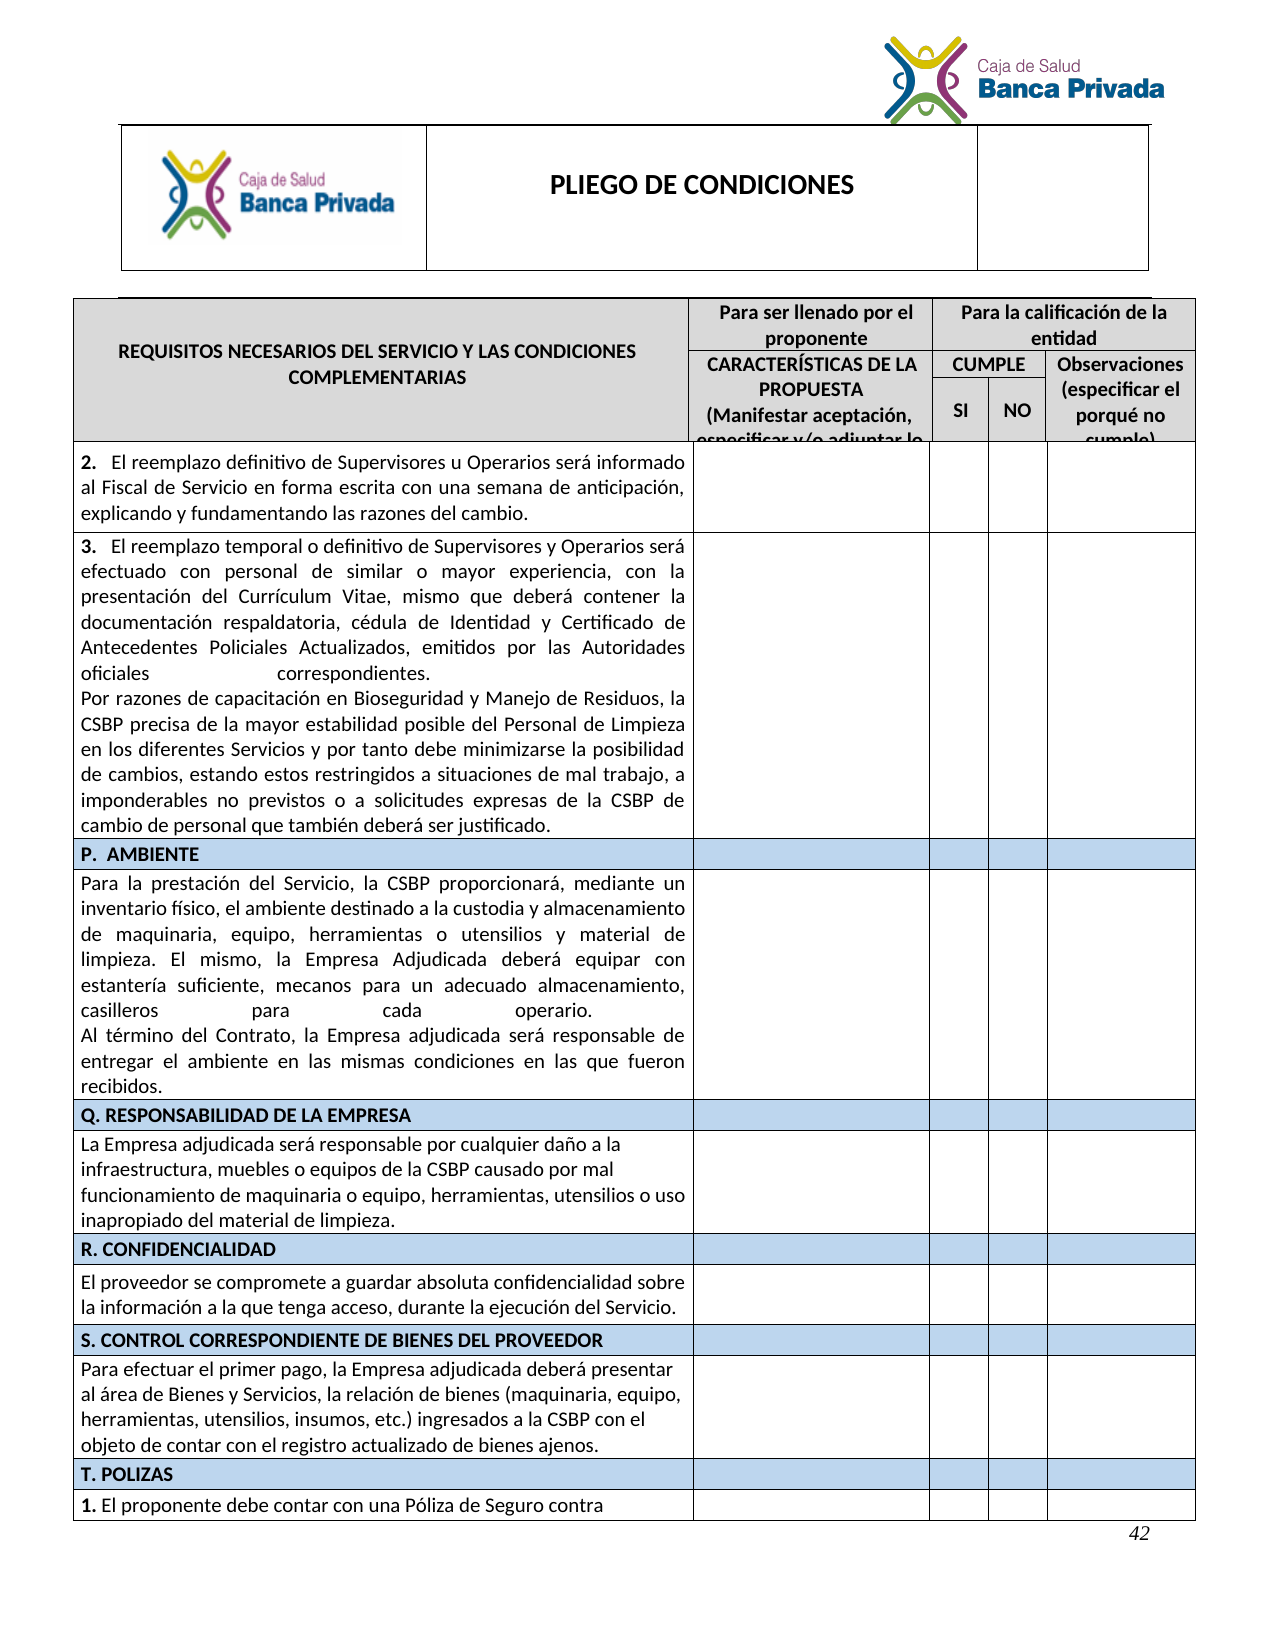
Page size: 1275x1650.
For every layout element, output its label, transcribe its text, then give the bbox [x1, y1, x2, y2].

table_cell [1048, 1490, 1195, 1519]
table_cell 3. El reemplazo temporal o definitivo de Supervisores y Operarios será efectuado con personal de similar o mayor experiencia, con la presentación del Currículum Vitae, mismo que deberá contener la documentación respaldatoria, cédula de Identidad y Certificado de Antecedentes Policiales Actualizados, emitidos por las Autoridades oficiales correspondientes. Por razones de capacitación en Bioseguridad y Manejo de Residuos, la CSBP precisa de la mayor estabilidad posible del Personal de Limpieza en los diferentes Servicios y por tanto debe minimizarse la posibilidad de cambios, estando estos restringidos a situaciones de mal trabajo, a imponderables no previstos o a solicitudes expresas de la CSBP de cambio de personal que también deberá ser justificado. [74, 533, 693, 838]
table_cell [930, 442, 988, 532]
table_cell [989, 1265, 1047, 1323]
table_cell [1048, 870, 1195, 1099]
table_cell [930, 1100, 988, 1130]
table_cell [930, 1325, 988, 1355]
table_cell [989, 1131, 1047, 1233]
table_cell [989, 1490, 1047, 1519]
table_cell [694, 1265, 929, 1323]
table_cell [694, 1490, 929, 1519]
table_cell El proveedor se compromete a guardar absoluta confidencialidad sobre la información a la que tenga acceso, durante la ejecución del Servicio. [74, 1265, 693, 1323]
table_cell [1048, 1131, 1195, 1233]
table_header REQUISITOS NECESARIOS DEL SERVICIO Y LAS CONDICIONES COMPLEMENTARIAS [74, 299, 688, 441]
table_cell [1048, 839, 1195, 869]
table_cell [989, 1356, 1047, 1457]
table_cell La Empresa adjudicada será responsable por cualquier daño a la infraestructura, muebles o equipos de la CSBP causado por mal funcionamiento de maquinaria o equipo, herramientas, utensilios o uso inapropiado del material de limpieza. [74, 1131, 693, 1233]
table_cell [694, 1459, 929, 1489]
table_cell [989, 442, 1047, 532]
table_cell NO [989, 378, 1045, 441]
table_cell SI [933, 378, 988, 441]
picture [873, 126, 977, 135]
table_cell [930, 533, 988, 838]
table_cell [694, 870, 929, 1099]
table_cell [694, 533, 929, 838]
table_cell [694, 1356, 929, 1457]
table_cell Observaciones (especificar el porqué no cumple) [1046, 351, 1195, 441]
table_cell [930, 1490, 988, 1519]
table_cell [989, 1325, 1047, 1355]
table_cell [989, 1459, 1047, 1489]
table_cell Para efectuar el primer pago, la Empresa adjudicada deberá presentar al área de Bienes y Servicios, la relación de bienes (maquinaria, equipo, herramientas, utensilios, insumos, etc.) ingresados a la CSBP con el objeto de contar con el registro actualizado de bienes ajenos. [74, 1356, 693, 1457]
table_cell [989, 1100, 1047, 1130]
table_cell [930, 870, 988, 1099]
table_cell [989, 839, 1047, 869]
table_cell [930, 1265, 988, 1323]
table_cell [694, 1234, 929, 1264]
table_cell CARACTERÍSTICAS DE (Manifestar aceptación, especificar y/o adjuntar lo requerido) [689, 351, 932, 441]
table_cell [1048, 533, 1195, 838]
table_cell [989, 533, 1047, 838]
table_cell [1048, 442, 1195, 532]
table_cell [930, 1234, 988, 1264]
table_header Para la calificación de la entidad [933, 299, 1195, 350]
table_cell [930, 1356, 988, 1457]
table_cell 2. El reemplazo definitivo de Supervisores u Operarios será informado al Fiscal de Servicio en forma escrita con una semana de anticipación, explicando y fundamentando las razones del cambio. [74, 442, 693, 532]
table_cell [930, 1459, 988, 1489]
table_cell P. AMBIENTE [74, 839, 693, 869]
picture [978, 126, 1148, 135]
table_cell [989, 1234, 1047, 1264]
table_cell R. CONFIDENCIALIDAD [74, 1234, 693, 1264]
table_cell [989, 870, 1047, 1099]
table_cell [694, 1100, 929, 1130]
table_cell [1048, 1100, 1195, 1130]
table_cell [930, 1131, 988, 1233]
picture [873, 28, 1177, 135]
table_cell Para la prestación del Servicio, la CSBP proporcionará, mediante un inventario físico, el ambiente destinado a la custodia y almacenamiento de maquinaria, equipo, herramientas o utensilios y material de limpieza. El mismo, la Empresa Adjudicada deberá equipar con estantería suficiente, mecanos para un adecuado almacenamiento, casilleros para cada operario. Al término del Contrato, la Empresa adjudicada será responsable de entregar el ambiente en las mismas condiciones en las que fueron recibidos. [74, 870, 693, 1099]
table_cell [694, 1325, 929, 1355]
table_cell [694, 442, 929, 532]
table_cell [1048, 1234, 1195, 1264]
table_cell S. CONTROL CORRESPONDIENTE DE BIENES DEL PROVEEDOR [74, 1325, 693, 1355]
picture [147, 126, 403, 245]
table_cell [1048, 1459, 1195, 1489]
table_cell [1048, 1356, 1195, 1457]
table_cell [694, 839, 929, 869]
table_cell [1048, 1265, 1195, 1323]
table_header Para ser llenado por el proponente [689, 299, 932, 350]
table_cell [1048, 1325, 1195, 1355]
table_cell CUMPLE [933, 351, 1045, 377]
table_cell Q. RESPONSABILIDAD DE LA EMPRESA [74, 1100, 693, 1130]
table_cell T. POLIZAS [74, 1459, 693, 1489]
table_cell [694, 1131, 929, 1233]
table_cell [930, 839, 988, 869]
